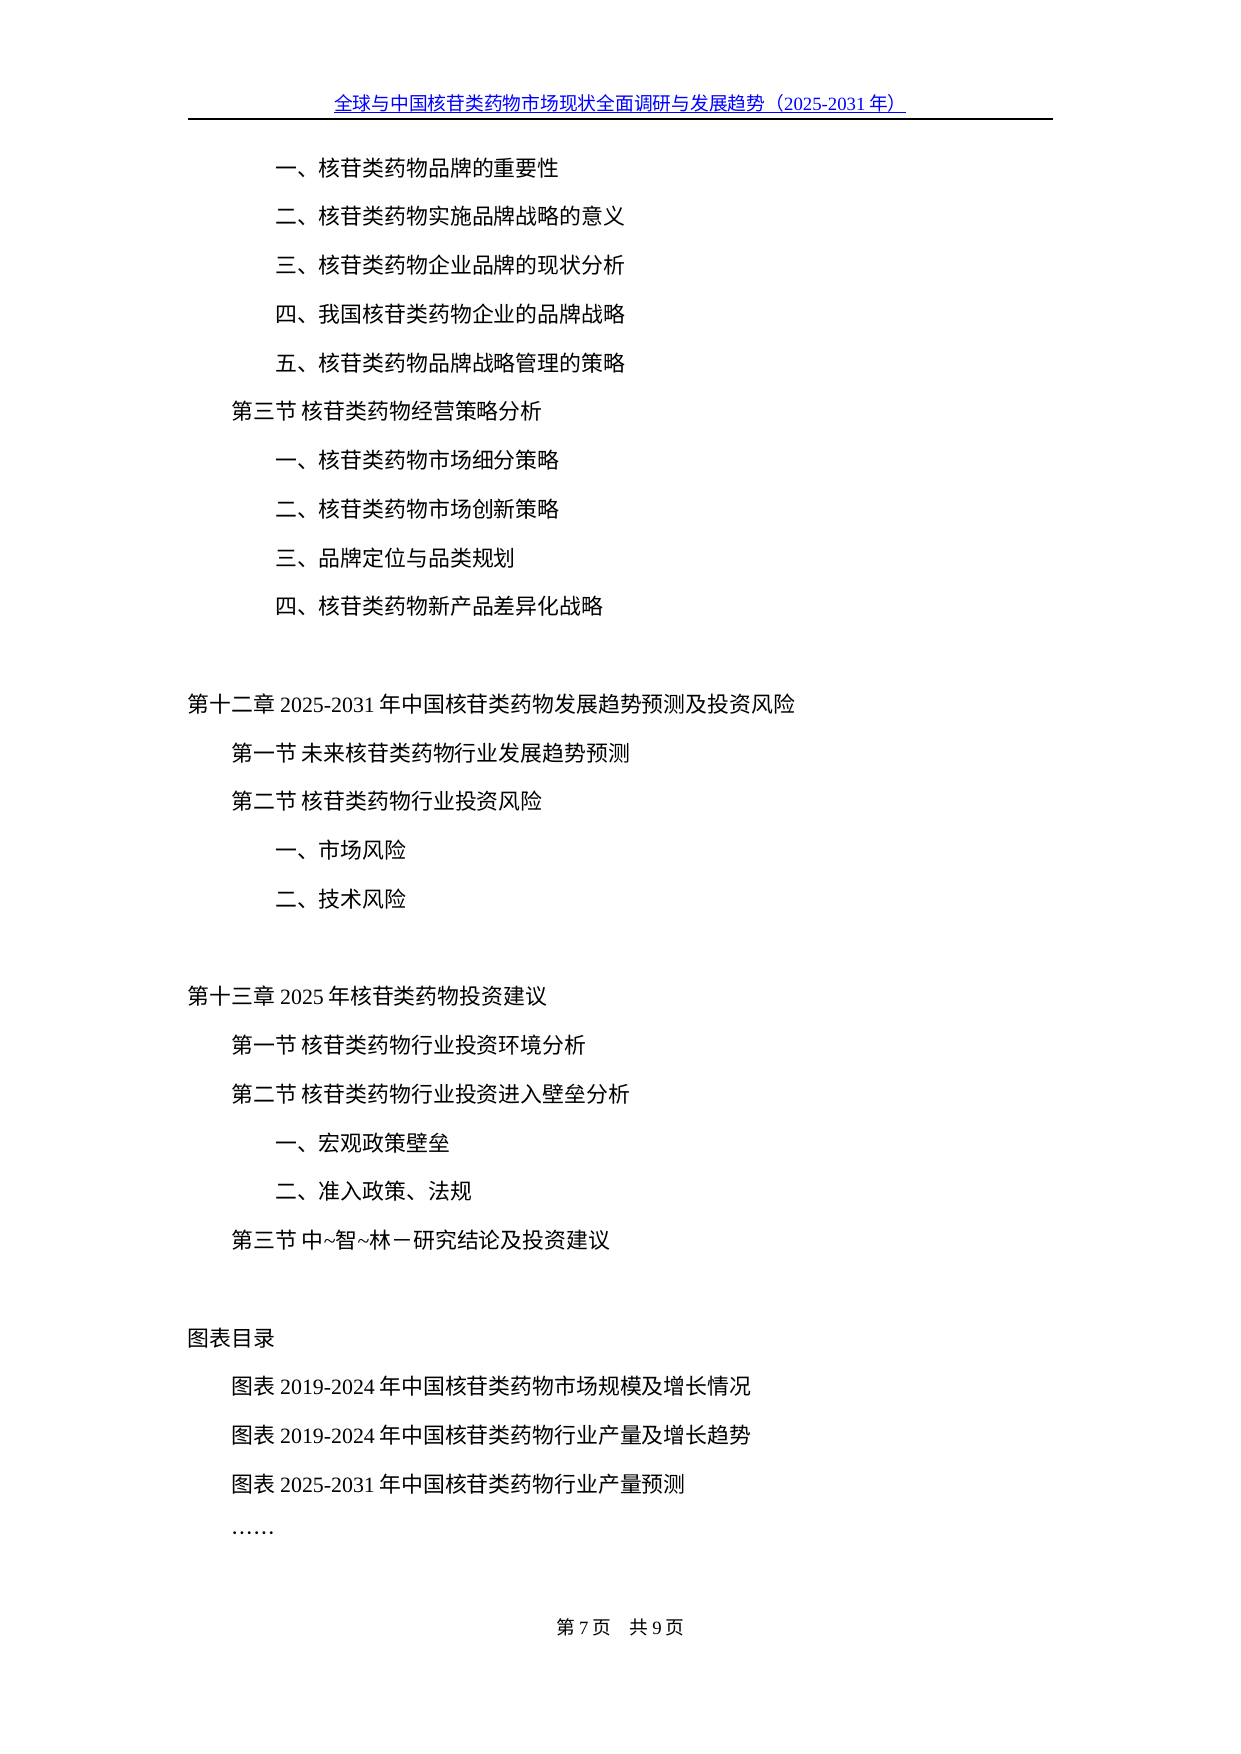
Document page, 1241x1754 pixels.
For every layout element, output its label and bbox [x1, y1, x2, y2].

text [187, 150, 1053, 1548]
